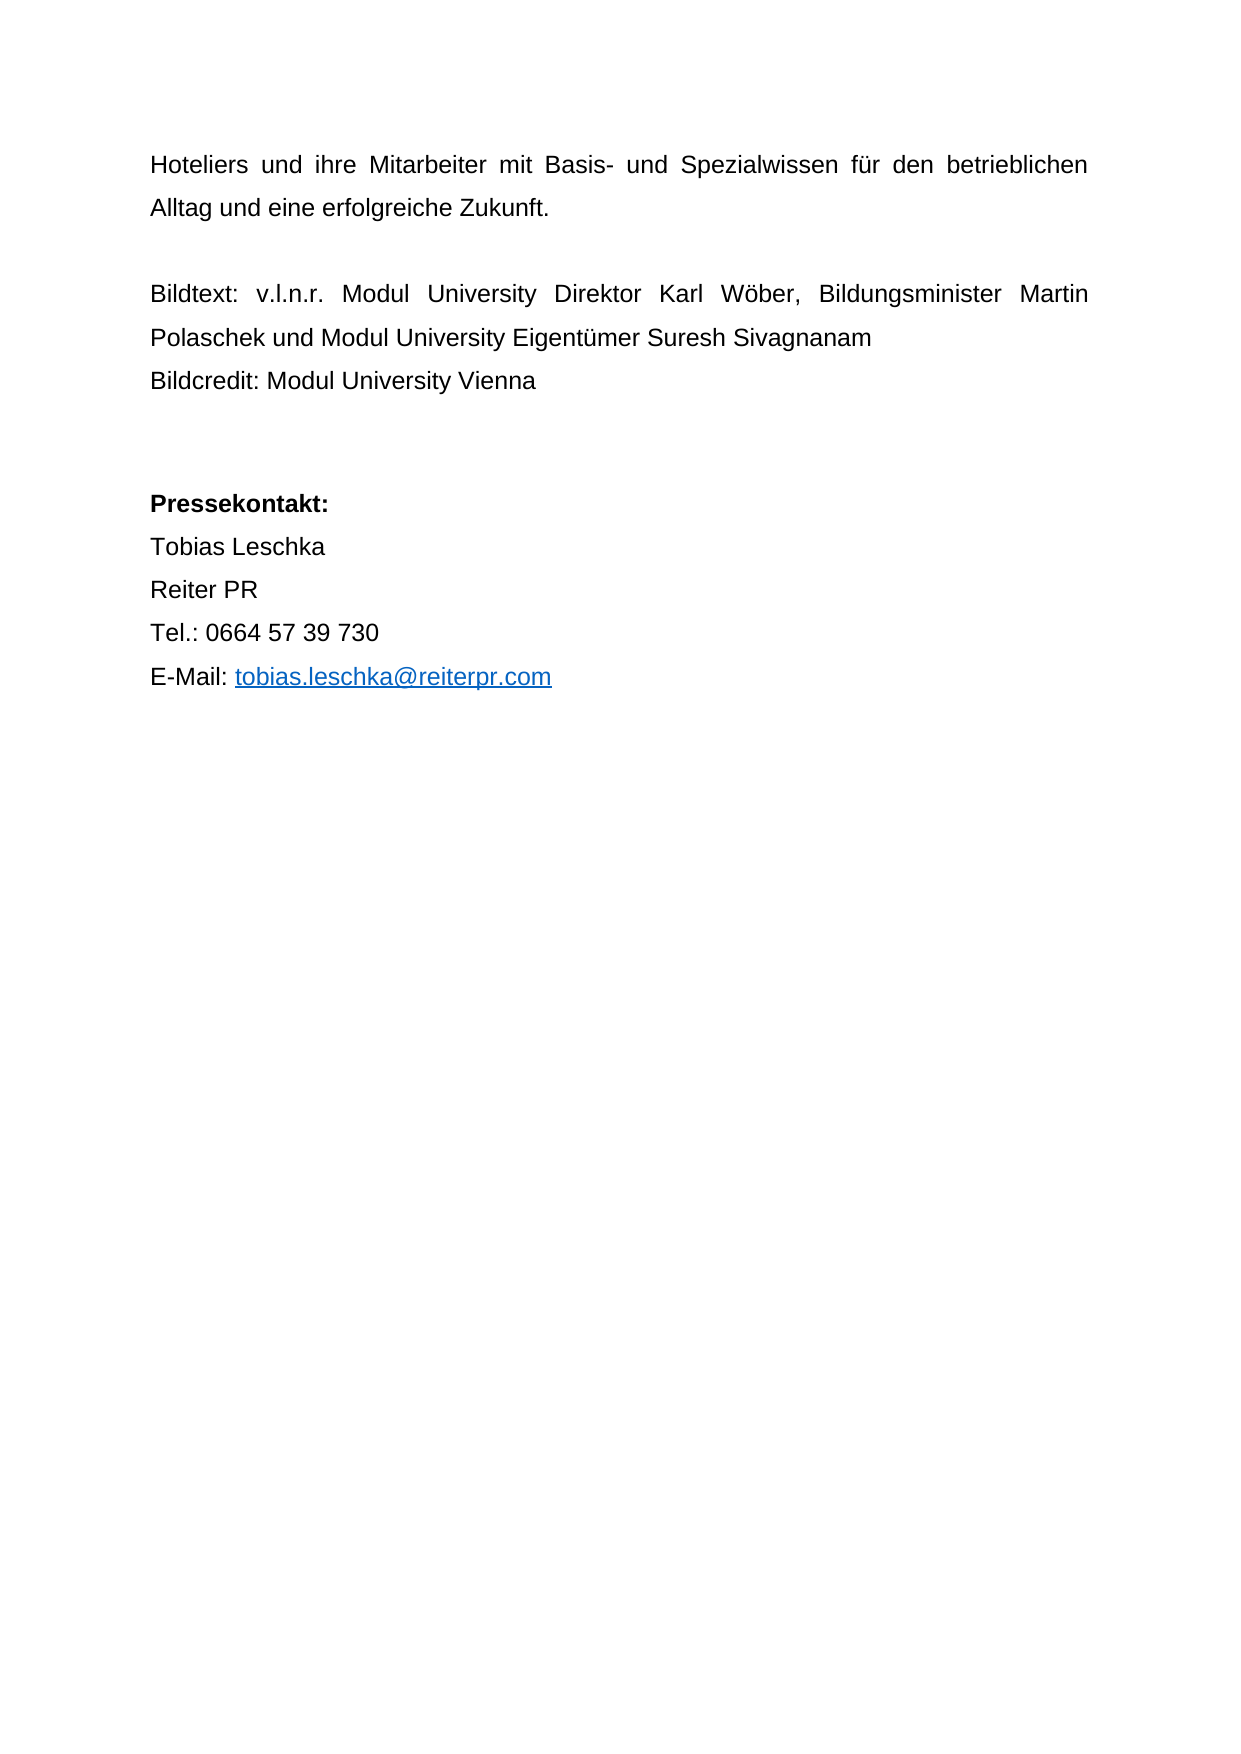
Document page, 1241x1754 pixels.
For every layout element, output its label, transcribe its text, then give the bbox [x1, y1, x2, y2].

text Bildcredit: Modul University Vienna [150, 366, 1090, 394]
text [150, 150, 1090, 222]
text Bildtext: v.l.n.r. Modul University Direktor Karl Wöber, Bildungsminister Martin Polaschek und Modul University Eigentümer Suresh Sivagnanam [150, 279, 1090, 351]
text Pressekontakt: Tobias Leschka Reiter PR Tel.: 0664 57 39 730 E-Mail: tobias.leschka@reiterpr.com [150, 409, 1090, 690]
